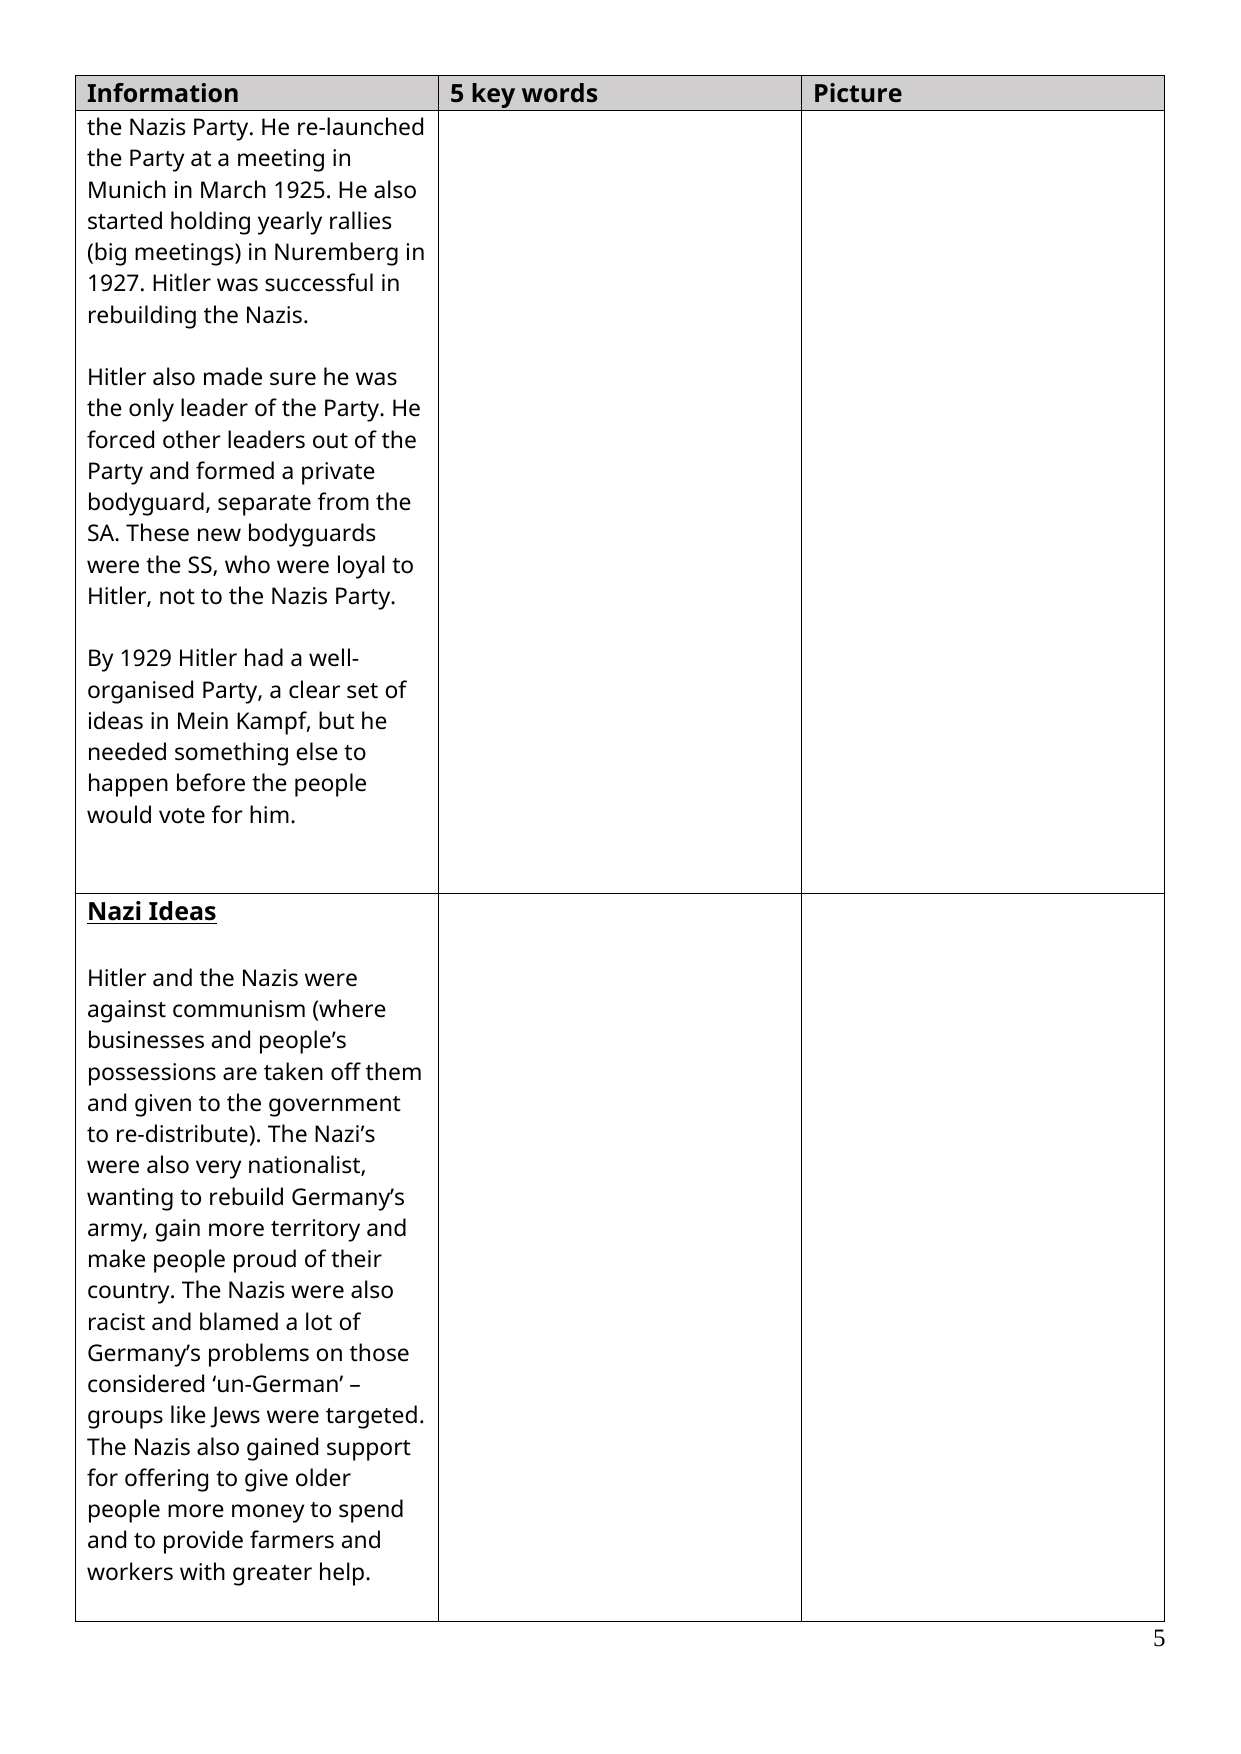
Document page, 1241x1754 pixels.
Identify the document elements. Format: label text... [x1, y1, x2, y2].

table_header 5 key words [439, 76, 801, 110]
table_cell [802, 894, 1164, 1621]
table_header Picture [802, 76, 1164, 110]
table_cell [802, 111, 1164, 893]
table_cell Nazi Ideas Hitler and the Nazis were against communism (where businesses and people’s possessions are taken off them and given to the government to re-distribute). The Nazi’s were also very nationalist, wanting to rebuild Germany’s army, gain more territory and make people proud of their country. The Nazis were also racist and blamed a lot of Germany’s problems on those considered ‘un-German’ – groups like Jews were targeted. The Nazis also gained support for offering to give older people more money to spend and to provide farmers and workers with greater help. [76, 894, 438, 1621]
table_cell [76, 111, 438, 893]
table_cell [439, 111, 801, 893]
table_cell [439, 894, 801, 1621]
table_header Information [76, 76, 438, 110]
